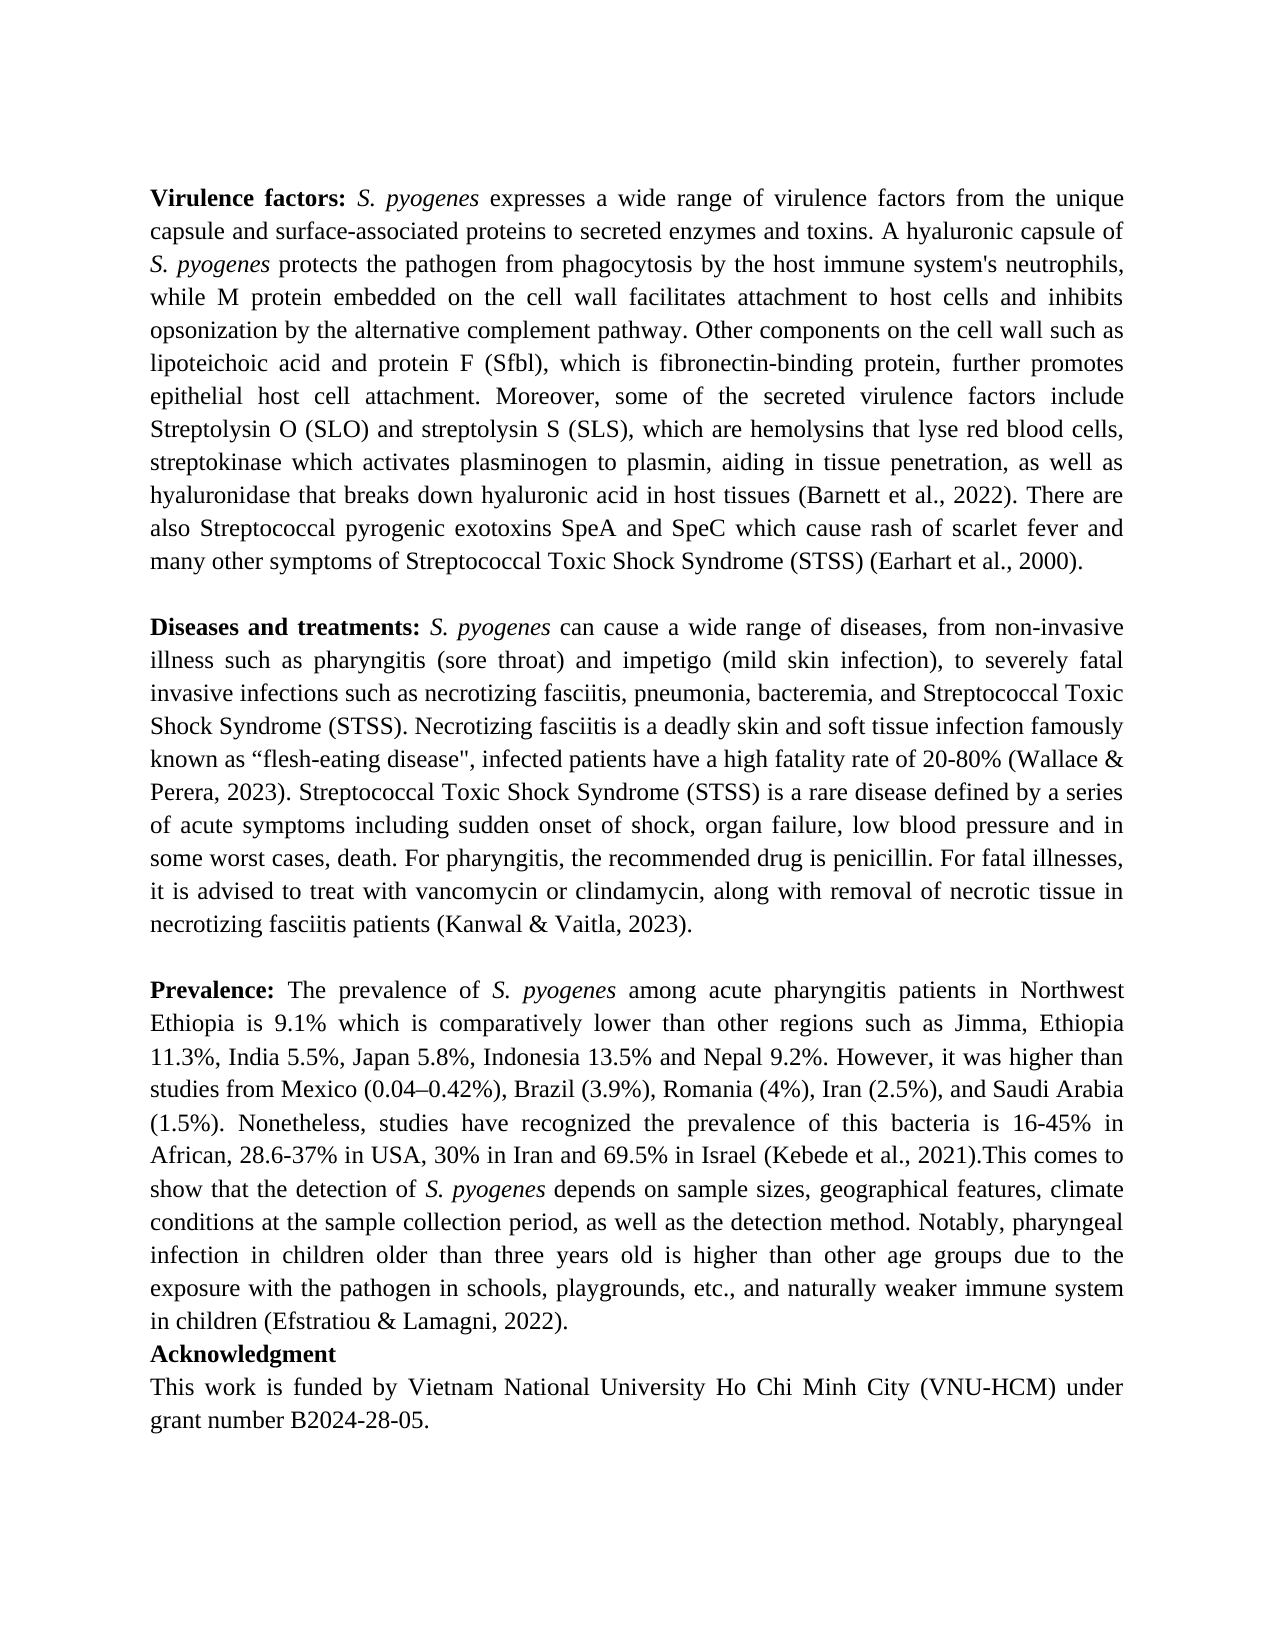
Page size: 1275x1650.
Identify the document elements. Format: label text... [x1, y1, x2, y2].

text This work is funded by Vietnam National University Ho Chi Minh City (VNU-HCM) under grant number B2024-28-05. [150, 1372, 1125, 1433]
text Acknowledgment [150, 1339, 1125, 1367]
text Prevalence: The prevalence of S. pyogenes among acute pharyngitis patients in Northwest Ethiopia is 9.1% which is comparatively lower than other regions such as Jimma, Ethiopia 11.3%, India 5.5%, Japan 5.8%, Indonesia 13.5% and Nepal 9.2%. However, it was higher than studies from Mexico (0.04–0.42%), Brazil (3.9%), Romania (4%), Iran (2.5%), and Saudi Arabia (1.5%). Nonetheless, studies have recognized the prevalence of this bacteria is 16-45% in African, 28.6-37% in USA, 30% in Iran and 69.5% in Israel (Kebede et al., 2021).This comes to show that the detection of S. pyogenes depends on sample sizes, geographical features, climate conditions at the sample collection period, as well as the detection method. Notably, pharyngeal infection in children older than three years old is higher than other age groups due to the exposure with the pathogen in schools, playgrounds, etc., and naturally weaker immune system in children (Efstratiou & Lamagni, 2022). [150, 976, 1125, 1334]
text Diseases and treatments: S. pyogenes can cause a wide range of diseases, from non-invasive illness such as pharyngitis (sore throat) and impetigo (mild skin infection), to severely fatal invasive infections such as necrotizing fasciitis, pneumonia, bacteremia, and Streptococcal Toxic Shock Syndrome (STSS). Necrotizing fasciitis is a deadly skin and soft tissue infection famously known as “flesh-eating disease", infected patients have a high fatality rate of 20-80% (Wallace & Perera, 2023). Streptococcal Toxic Shock Syndrome (STSS) is a rare disease defined by a series of acute symptoms including sudden onset of shock, organ failure, low blood pressure and in some worst cases, death. For pharyngitis, the recommended drug is penicillin. For fatal illnesses, it is advised to treat with vancomycin or clindamycin, along with removal of necrotic tissue in necrotizing fasciitis patients (Kanwal & Vaitla, 2023). [150, 612, 1125, 938]
text Virulence factors: S. pyogenes expresses a wide range of virulence factors from the unique capsule and surface-associated proteins to secreted enzymes and toxins. A hyaluronic capsule of S. pyogenes protects the pathogen from phagocytosis by the host immune system's neutrophils, while M protein embedded on the cell wall facilitates attachment to host cells and inhibits opsonization by the alternative complement pathway. Other components on the cell wall such as lipoteichoic acid and protein F (Sfbl), which is fibronectin-binding protein, further promotes epithelial host cell attachment. Moreover, some of the secreted virulence factors include Streptolysin O (SLO) and streptolysin S (SLS), which are hemolysins that lyse red blood cells, streptokinase which activates plasminogen to plasmin, aiding in tissue penetration, as well as hyaluronidase that breaks down hyaluronic acid in host tissues (Barnett et al., 2022). There are also Streptococcal pyrogenic exotoxins SpeA and SpeC which cause rash of scarlet fever and many other symptoms of Streptococcal Toxic Shock Syndrome (STSS) (Earhart et al., 2000). [150, 183, 1125, 575]
